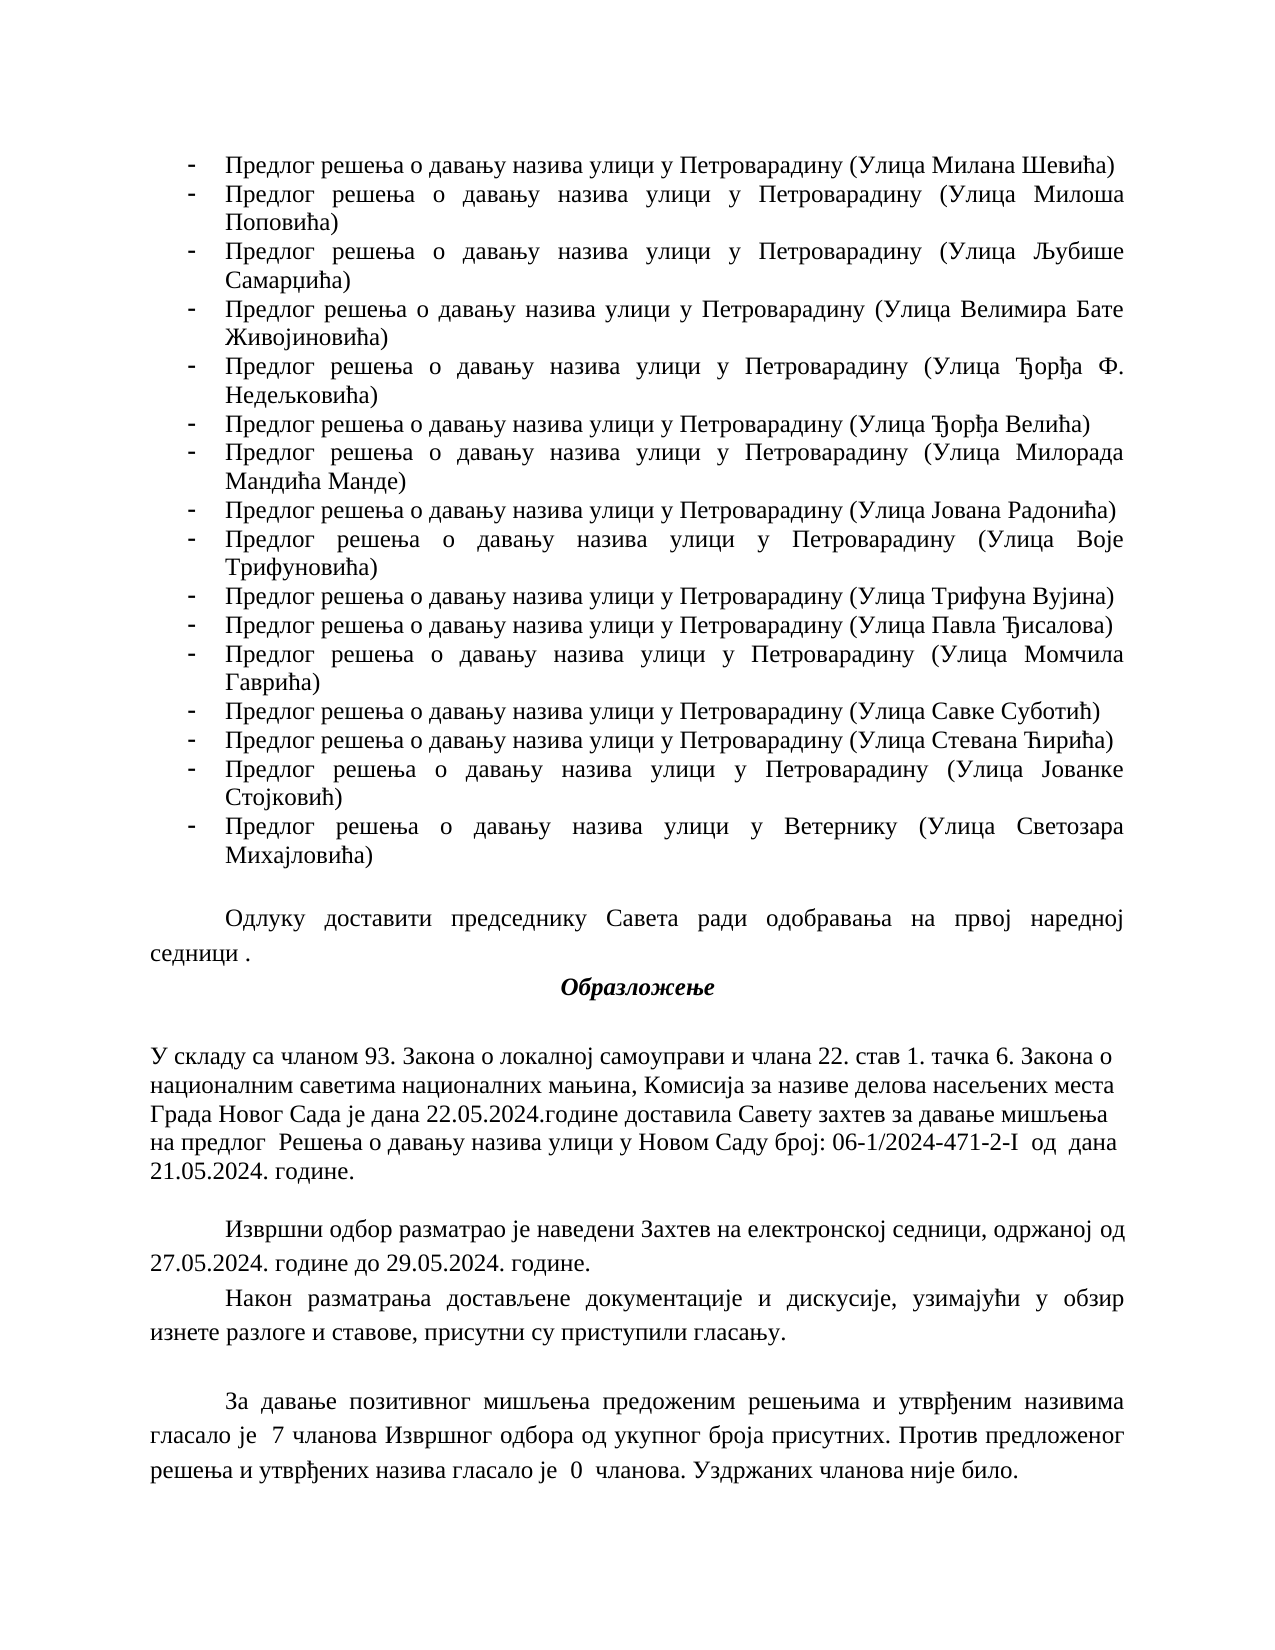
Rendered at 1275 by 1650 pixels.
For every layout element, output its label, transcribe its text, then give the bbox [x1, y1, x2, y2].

text Извршни одбор разматрао је наведени Захтев на електронској седници, одржаној од 27.05.2024. године до 29.05.2024. године. [150, 1214, 1125, 1277]
list Предлог решења о давању назива улици у Петроварадину (Улица Савке Суботић) [187, 696, 1125, 725]
list Предлог решења о давању назива улици у Петроварадину (Улица Милорада Мандића Манде) [187, 437, 1125, 495]
text Одлуку доставити председнику Савета ради одобравања на првој наредној седници . [150, 903, 1125, 966]
list Предлог решења о давању назива улици у Петроварадину (Улица Момчила Гаврића) [187, 639, 1125, 696]
list Предлог решења о давању назива улици у Петроварадину (Улица Павла Ђисалова) [187, 610, 1125, 639]
text За давање позитивног мишљења предоженим решењима и утврђеним називима гласало је 7 чланова Извршног одбора од укупног броја присутних. Против предложеног решења и утврђених назива гласало је 0 чланова. Уздржаних чланова није било. [150, 1386, 1125, 1484]
list Предлог решења о давању назива улици у Петроварадину (Улица Ђорђа Велића) [187, 409, 1125, 437]
list Предлог решења о давању назива улици у Петроварадину (Улица Стевана Ћирића) [187, 725, 1125, 754]
list Предлог решења о давању назива улици у Петроварадину (Улица Ђорђа Ф. Недељковића) [187, 351, 1125, 409]
list Предлог решења о давању назива улици у Петроварадину (Улица Љубише Самарџића) [187, 236, 1125, 294]
list Предлог решења о давању назива улици у Петроварадину (Улица Јованке Стојковић) [187, 754, 1125, 811]
list Предлог решења о давању назива улици у Петроварадину (Улица Трифуна Вујина) [187, 581, 1125, 610]
text У складу са чланом 93. Закона о локалној самоуправи и члана 22. став 1. тачка 6. Закона о националним саветима националних мањина, Комисија за називе делова насељених места Града Новог Сада је дана 22.05.2024.године доставила Савету захтев за давање мишљења на предлог Решења о давању назива улици у Новом Саду број: 06-1/2024-471-2-I oд дана 21.05.2024. године. [150, 1041, 1125, 1185]
list Предлог решења о давању назива улици у Петроварадину (Улица Воје Трифуновића) [187, 524, 1125, 581]
list Предлог решења о давању назива улици у Петроварадину (Улица Велимира Бате Живојиновића) [187, 294, 1125, 351]
list Предлог решења о давању назива улици у Петроварадину (Улица Милана Шевића) [187, 150, 1125, 179]
text Образложење [150, 972, 1125, 1001]
list Предлог решења о давању назива улици у Петроварадину (Улица Јована Радонића) [187, 495, 1125, 524]
text Након разматрања достављене документације и дискусије, узимајући у обзир изнете разлоге и ставове, присутни су приступили гласању. [150, 1283, 1125, 1346]
list Предлог решења о давању назива улици у Петроварадину (Улица Милоша Поповића) [187, 179, 1125, 236]
list Предлог решења о давању назива улици у Ветернику (Улица Светозара Михајловића) [187, 811, 1125, 869]
